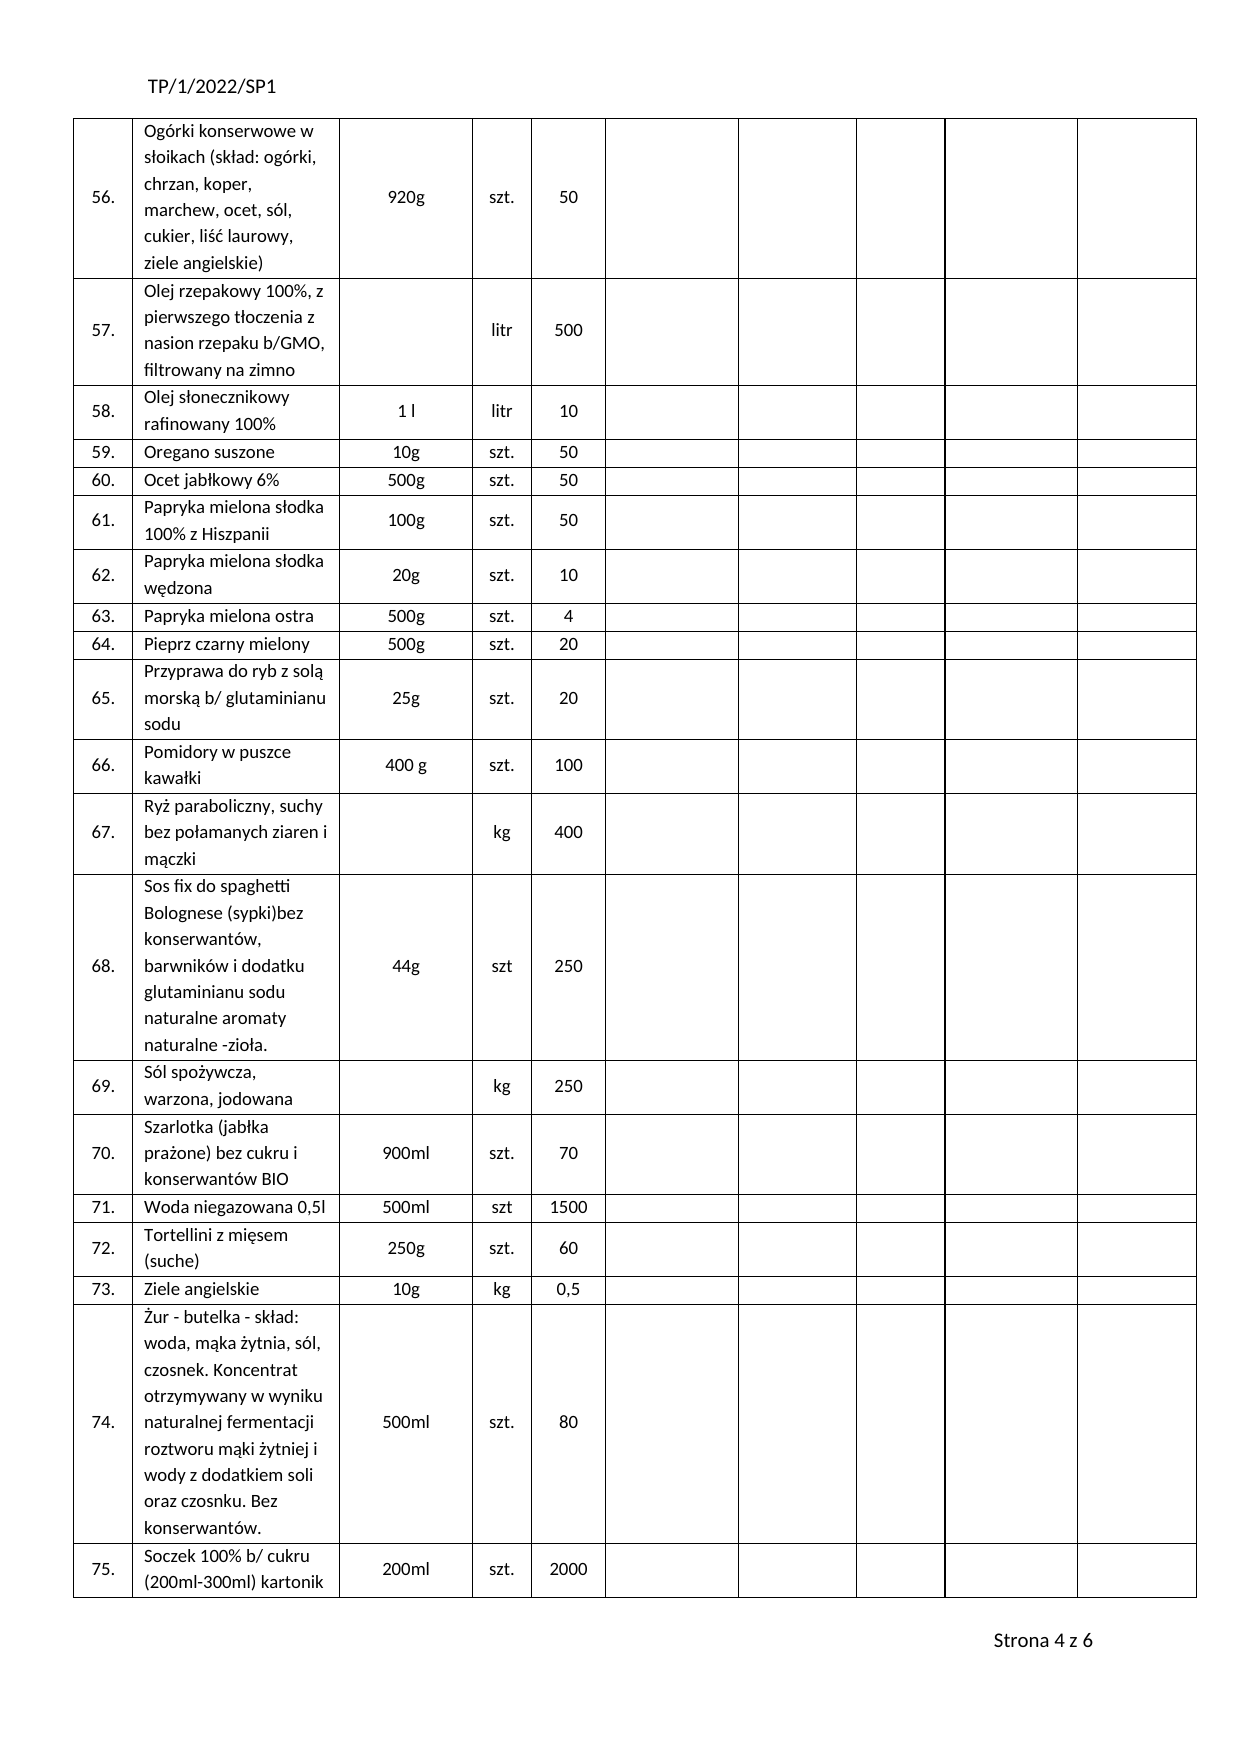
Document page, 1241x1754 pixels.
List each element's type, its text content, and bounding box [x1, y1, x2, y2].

table_cell [606, 794, 738, 874]
table_cell [739, 1195, 856, 1222]
table_cell Przyprawa do ryb z solą morską b/ glutaminianu sodu [133, 660, 339, 739]
table_cell 250g [340, 1223, 472, 1276]
table_cell 500ml [340, 1195, 472, 1222]
table_cell Olej słonecznikowy rafinowany 100% [133, 386, 339, 439]
table_cell [739, 660, 856, 739]
table_cell [1078, 1305, 1196, 1543]
table_cell 73. [74, 1277, 132, 1304]
table_cell [1078, 794, 1196, 874]
table_cell Woda niegazowana 0,5l [133, 1195, 339, 1222]
table_cell [857, 1223, 944, 1276]
table_cell 56. [74, 119, 132, 278]
table_cell [606, 550, 738, 603]
table_cell Oregano suszone [133, 440, 339, 467]
table_cell [739, 386, 856, 439]
table_cell 50 [532, 496, 605, 549]
table_cell Olej rzepakowy 100%, z pierwszego tłoczenia z nasion rzepaku b/GMO, filtrowany na zimno [133, 279, 339, 385]
table_cell [946, 1195, 1077, 1222]
table_cell 67. [74, 794, 132, 874]
table_cell [1078, 119, 1196, 278]
table_cell 60 [532, 1223, 605, 1276]
table_cell 62. [74, 550, 132, 603]
table_cell [739, 440, 856, 467]
table_cell [606, 440, 738, 467]
table_cell 65. [74, 660, 132, 739]
table_cell [1078, 1061, 1196, 1114]
table_cell Ogórki konserwowe w słoikach (skład: ogórki, chrzan, koper, marchew, ocet, sól, cukier, liść laurowy, ziele angielskie) [133, 119, 339, 278]
table_cell 25g [340, 660, 472, 739]
table_cell 64. [74, 632, 132, 658]
table_cell [946, 386, 1077, 439]
table_cell [857, 794, 944, 874]
table_cell 250 [532, 1061, 605, 1114]
table_cell [1078, 468, 1196, 494]
table_cell szt. [473, 1305, 531, 1543]
table_cell 50 [532, 440, 605, 467]
table_cell Ocet jabłkowy 6% [133, 468, 339, 494]
table_cell szt. [473, 119, 531, 278]
table_cell [946, 1277, 1077, 1304]
table_cell szt. [473, 496, 531, 549]
table_cell 20 [532, 632, 605, 658]
table_cell [1078, 550, 1196, 603]
table_cell 920g [340, 119, 472, 278]
table_cell 200ml [340, 1544, 472, 1597]
table_cell szt. [473, 1544, 531, 1597]
table_cell [857, 386, 944, 439]
table_cell 900ml [340, 1115, 472, 1194]
table_cell [606, 1115, 738, 1194]
table_cell [857, 1544, 944, 1597]
table_cell [739, 468, 856, 494]
table_cell 80 [532, 1305, 605, 1543]
table_cell Ryż paraboliczny, suchy bez połamanych ziaren i mączki [133, 794, 339, 874]
table_cell 50 [532, 119, 605, 278]
table_cell Tortellini z mięsem (suche) [133, 1223, 339, 1276]
table_cell 68. [74, 875, 132, 1059]
table_cell [739, 496, 856, 549]
table_cell [340, 794, 472, 874]
table_cell [857, 119, 944, 278]
table_cell [946, 279, 1077, 385]
table_cell [946, 119, 1077, 278]
table_cell [946, 1061, 1077, 1114]
table_cell 71. [74, 1195, 132, 1222]
table_cell [606, 1195, 738, 1222]
table_cell 500g [340, 468, 472, 494]
table_cell kg [473, 1277, 531, 1304]
table_cell 20g [340, 550, 472, 603]
table_cell [946, 794, 1077, 874]
table_cell [946, 440, 1077, 467]
table_cell [1078, 496, 1196, 549]
table_cell [606, 496, 738, 549]
table_cell [1078, 386, 1196, 439]
table_cell [606, 1061, 738, 1114]
table_cell [739, 550, 856, 603]
table_cell Pieprz czarny mielony [133, 632, 339, 658]
table_cell 0,5 [532, 1277, 605, 1304]
table_cell [739, 604, 856, 631]
table_cell 10 [532, 386, 605, 439]
table_cell 100g [340, 496, 472, 549]
table_cell [606, 468, 738, 494]
table_cell [946, 875, 1077, 1059]
table_cell [1078, 1544, 1196, 1597]
table_cell [1078, 660, 1196, 739]
table_cell [946, 550, 1077, 603]
table_cell [946, 1223, 1077, 1276]
table_cell 500g [340, 604, 472, 631]
table_cell [946, 496, 1077, 549]
table_cell [946, 468, 1077, 494]
table_cell [739, 1061, 856, 1114]
table_cell [1078, 740, 1196, 793]
table_cell [857, 440, 944, 467]
table_cell 2000 [532, 1544, 605, 1597]
table_cell szt [473, 1195, 531, 1222]
table_cell [606, 386, 738, 439]
table_cell [739, 1305, 856, 1543]
table_cell [857, 660, 944, 739]
table_cell [857, 468, 944, 494]
table_cell [739, 119, 856, 278]
table_cell [606, 632, 738, 658]
table_cell [1078, 1277, 1196, 1304]
table_cell [739, 632, 856, 658]
table_cell [739, 740, 856, 793]
table_cell 100 [532, 740, 605, 793]
table_cell litr [473, 279, 531, 385]
table_cell szt. [473, 632, 531, 658]
table_cell [946, 1305, 1077, 1543]
table_cell 70 [532, 1115, 605, 1194]
table_cell [739, 875, 856, 1059]
table_cell szt. [473, 660, 531, 739]
table_cell [1078, 1223, 1196, 1276]
table_cell szt. [473, 604, 531, 631]
table_cell [857, 604, 944, 631]
table_cell [1078, 279, 1196, 385]
table_cell 57. [74, 279, 132, 385]
table_cell [857, 875, 944, 1059]
table_cell [1078, 632, 1196, 658]
table_cell [340, 279, 472, 385]
table_cell [946, 740, 1077, 793]
table_cell Żur - butelka - skład: woda, mąka żytnia, sól, czosnek. Koncentrat otrzymywany w wyniku naturalnej fermentacji roztworu mąki żytniej i wody z dodatkiem soli oraz czosnku. Bez konserwantów. [133, 1305, 339, 1543]
table_cell [606, 1277, 738, 1304]
table_cell 60. [74, 468, 132, 494]
table_cell 250 [532, 875, 605, 1059]
table_cell Szarlotka (jabłka prażone) bez cukru i konserwantów BIO [133, 1115, 339, 1194]
table_cell szt. [473, 1115, 531, 1194]
table_cell 4 [532, 604, 605, 631]
table_cell Sos fix do spaghetti Bolognese (sypki)bez konserwantów, barwników i dodatku glutaminianu sodu naturalne aromaty naturalne -zioła. [133, 875, 339, 1059]
table_cell 66. [74, 740, 132, 793]
table_cell [606, 875, 738, 1059]
table_cell szt. [473, 1223, 531, 1276]
table_cell 500ml [340, 1305, 472, 1543]
table_cell [340, 1061, 472, 1114]
table_cell [606, 1544, 738, 1597]
table_cell litr [473, 386, 531, 439]
table_cell 61. [74, 496, 132, 549]
table_cell [739, 279, 856, 385]
table_cell 74. [74, 1305, 132, 1543]
table_cell [1078, 875, 1196, 1059]
table_cell [857, 496, 944, 549]
table_cell kg [473, 1061, 531, 1114]
table_cell 1 l [340, 386, 472, 439]
table_cell [946, 660, 1077, 739]
table_cell [857, 632, 944, 658]
table_cell Papryka mielona ostra [133, 604, 339, 631]
table_cell kg [473, 794, 531, 874]
table_cell [857, 1061, 944, 1114]
table_cell Ziele angielskie [133, 1277, 339, 1304]
table_cell 500 [532, 279, 605, 385]
table_cell [739, 794, 856, 874]
table_cell 20 [532, 660, 605, 739]
table_cell 400 [532, 794, 605, 874]
table_cell 75. [74, 1544, 132, 1597]
table_cell Papryka mielona słodka 100% z Hiszpanii [133, 496, 339, 549]
table_cell szt. [473, 550, 531, 603]
table_cell [857, 740, 944, 793]
table_cell 10g [340, 1277, 472, 1304]
table_cell szt. [473, 740, 531, 793]
table_cell [857, 1195, 944, 1222]
table_cell [857, 1277, 944, 1304]
table_cell [739, 1544, 856, 1597]
table_cell [946, 632, 1077, 658]
table_cell 10 [532, 550, 605, 603]
table_cell [857, 1305, 944, 1543]
table_cell [606, 1223, 738, 1276]
table_cell [739, 1115, 856, 1194]
table_cell 59. [74, 440, 132, 467]
table_cell 72. [74, 1223, 132, 1276]
table_cell 10g [340, 440, 472, 467]
table_cell [739, 1277, 856, 1304]
table_cell 500g [340, 632, 472, 658]
table_cell 63. [74, 604, 132, 631]
table_cell [606, 660, 738, 739]
table_cell [606, 1305, 738, 1543]
table_cell [857, 1115, 944, 1194]
table_cell szt [473, 875, 531, 1059]
table_cell Soczek 100% b/ cukru (200ml-300ml) kartonik [133, 1544, 339, 1597]
table_cell [1078, 440, 1196, 467]
table_cell Sól spożywcza, warzona, jodowana [133, 1061, 339, 1114]
table_cell [857, 550, 944, 603]
table_cell [606, 604, 738, 631]
table_cell [1078, 1195, 1196, 1222]
table_cell [606, 279, 738, 385]
table_cell 69. [74, 1061, 132, 1114]
table_cell szt. [473, 468, 531, 494]
table_cell [946, 604, 1077, 631]
table_cell Pomidory w puszce kawałki [133, 740, 339, 793]
table_cell szt. [473, 440, 531, 467]
table_cell 400 g [340, 740, 472, 793]
table_cell 70. [74, 1115, 132, 1194]
table_cell 50 [532, 468, 605, 494]
table_cell 1500 [532, 1195, 605, 1222]
table_cell [946, 1544, 1077, 1597]
table_cell [946, 1115, 1077, 1194]
table_cell 44g [340, 875, 472, 1059]
table_cell [1078, 604, 1196, 631]
table_cell 58. [74, 386, 132, 439]
table_cell [857, 279, 944, 385]
table_cell [606, 119, 738, 278]
table_cell [1078, 1115, 1196, 1194]
table_cell Papryka mielona słodka wędzona [133, 550, 339, 603]
table_cell [606, 740, 738, 793]
table_cell [739, 1223, 856, 1276]
